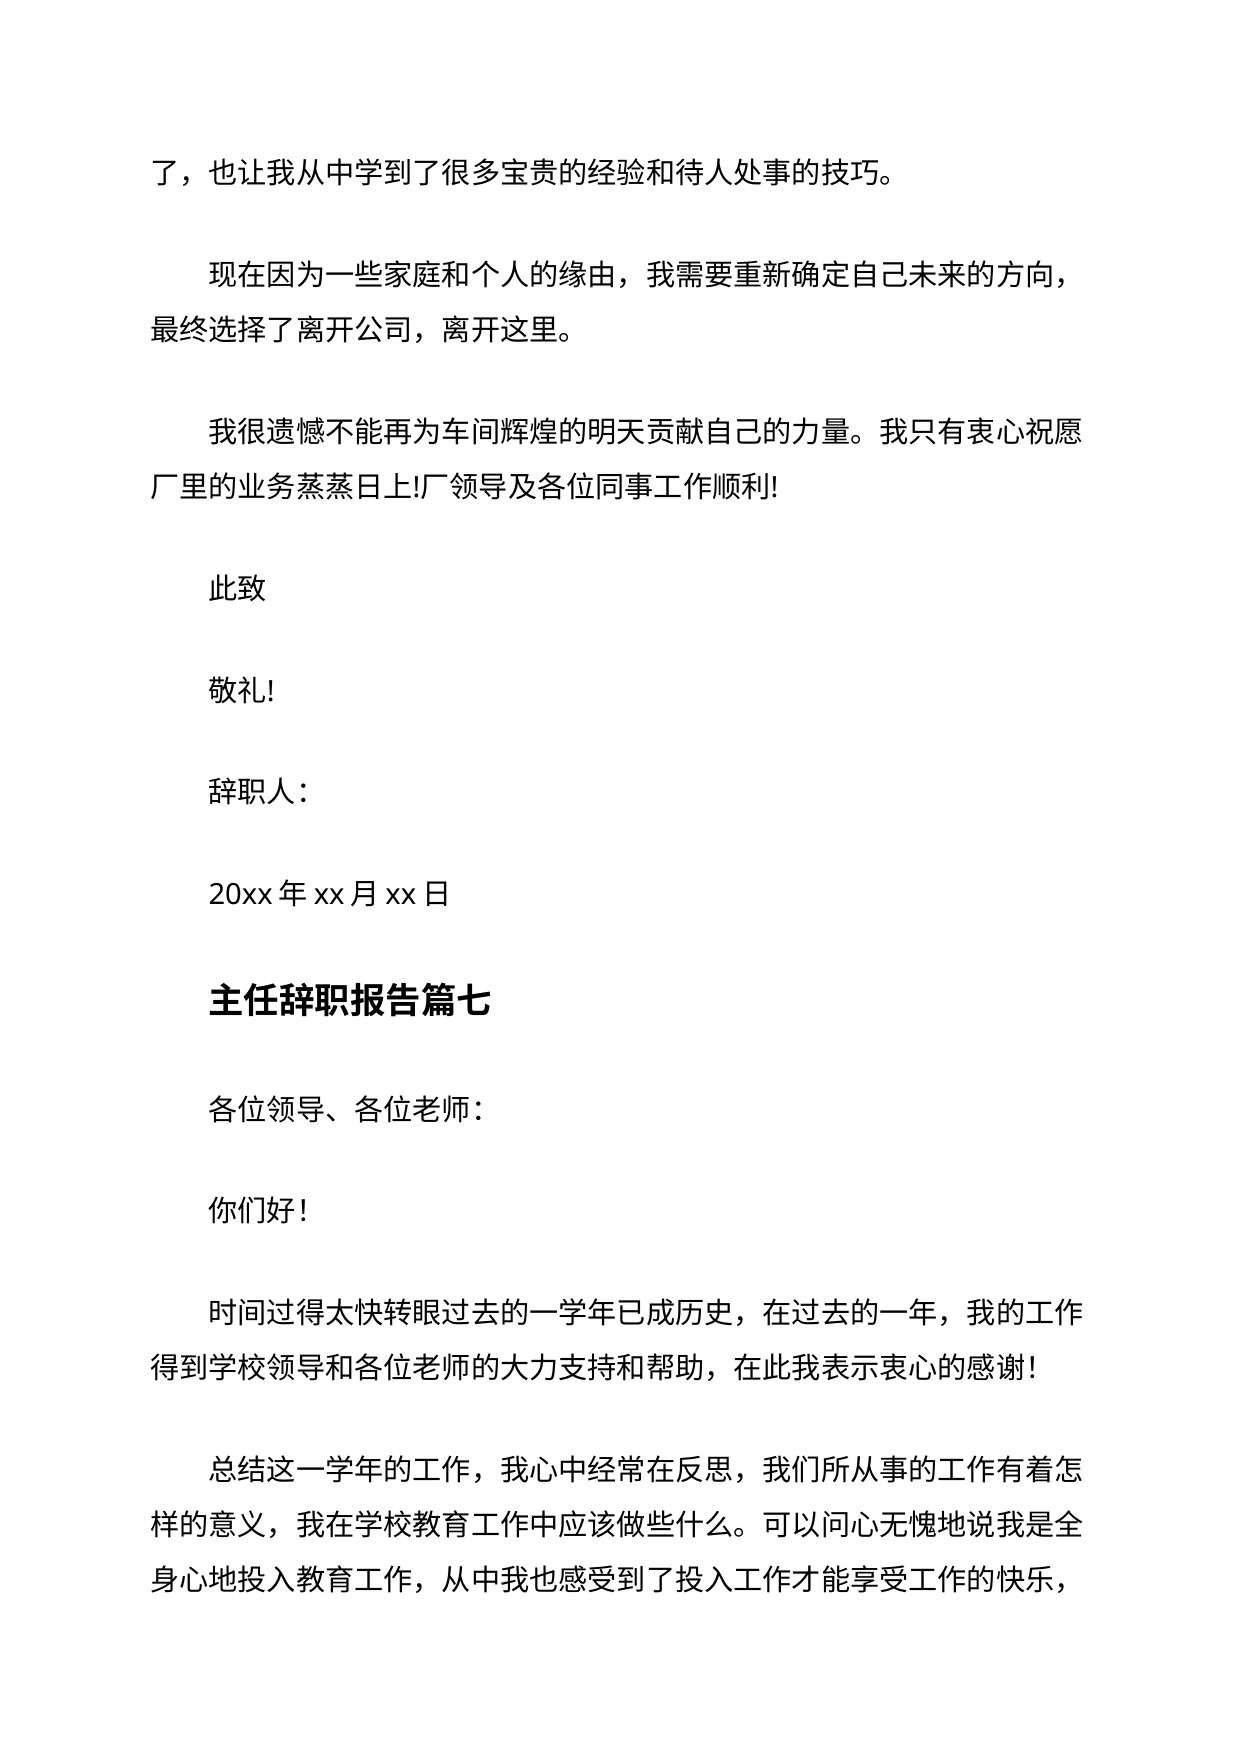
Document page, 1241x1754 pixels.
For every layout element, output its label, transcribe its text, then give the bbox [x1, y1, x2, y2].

text 你们好！ [150, 1188, 1090, 1230]
text 现在因为一些家庭和个人的缘由，我需要重新确定自己未来的方向，最终选择了离开公司，离开这里。 [150, 252, 1090, 349]
text 敬礼! [150, 667, 1090, 709]
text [150, 150, 1090, 192]
text 20xx年xx月xx日 [150, 871, 1090, 913]
text 主任辞职报告篇七 [150, 973, 1090, 1024]
text 辞职人： [150, 769, 1090, 811]
text 各位领导、各位老师： [150, 1086, 1090, 1128]
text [150, 1446, 1090, 1598]
text 我很遗憾不能再为车间辉煌的明天贡献自己的力量。我只有衷心祝愿厂里的业务蒸蒸日上!厂领导及各位同事工作顺利! [150, 408, 1090, 506]
text 时间过得太快转眼过去的一学年已成历史，在过去的一年，我的工作得到学校领导和各位老师的大力支持和帮助，在此我表示衷心的感谢！ [150, 1290, 1090, 1387]
text 此致 [150, 565, 1090, 608]
